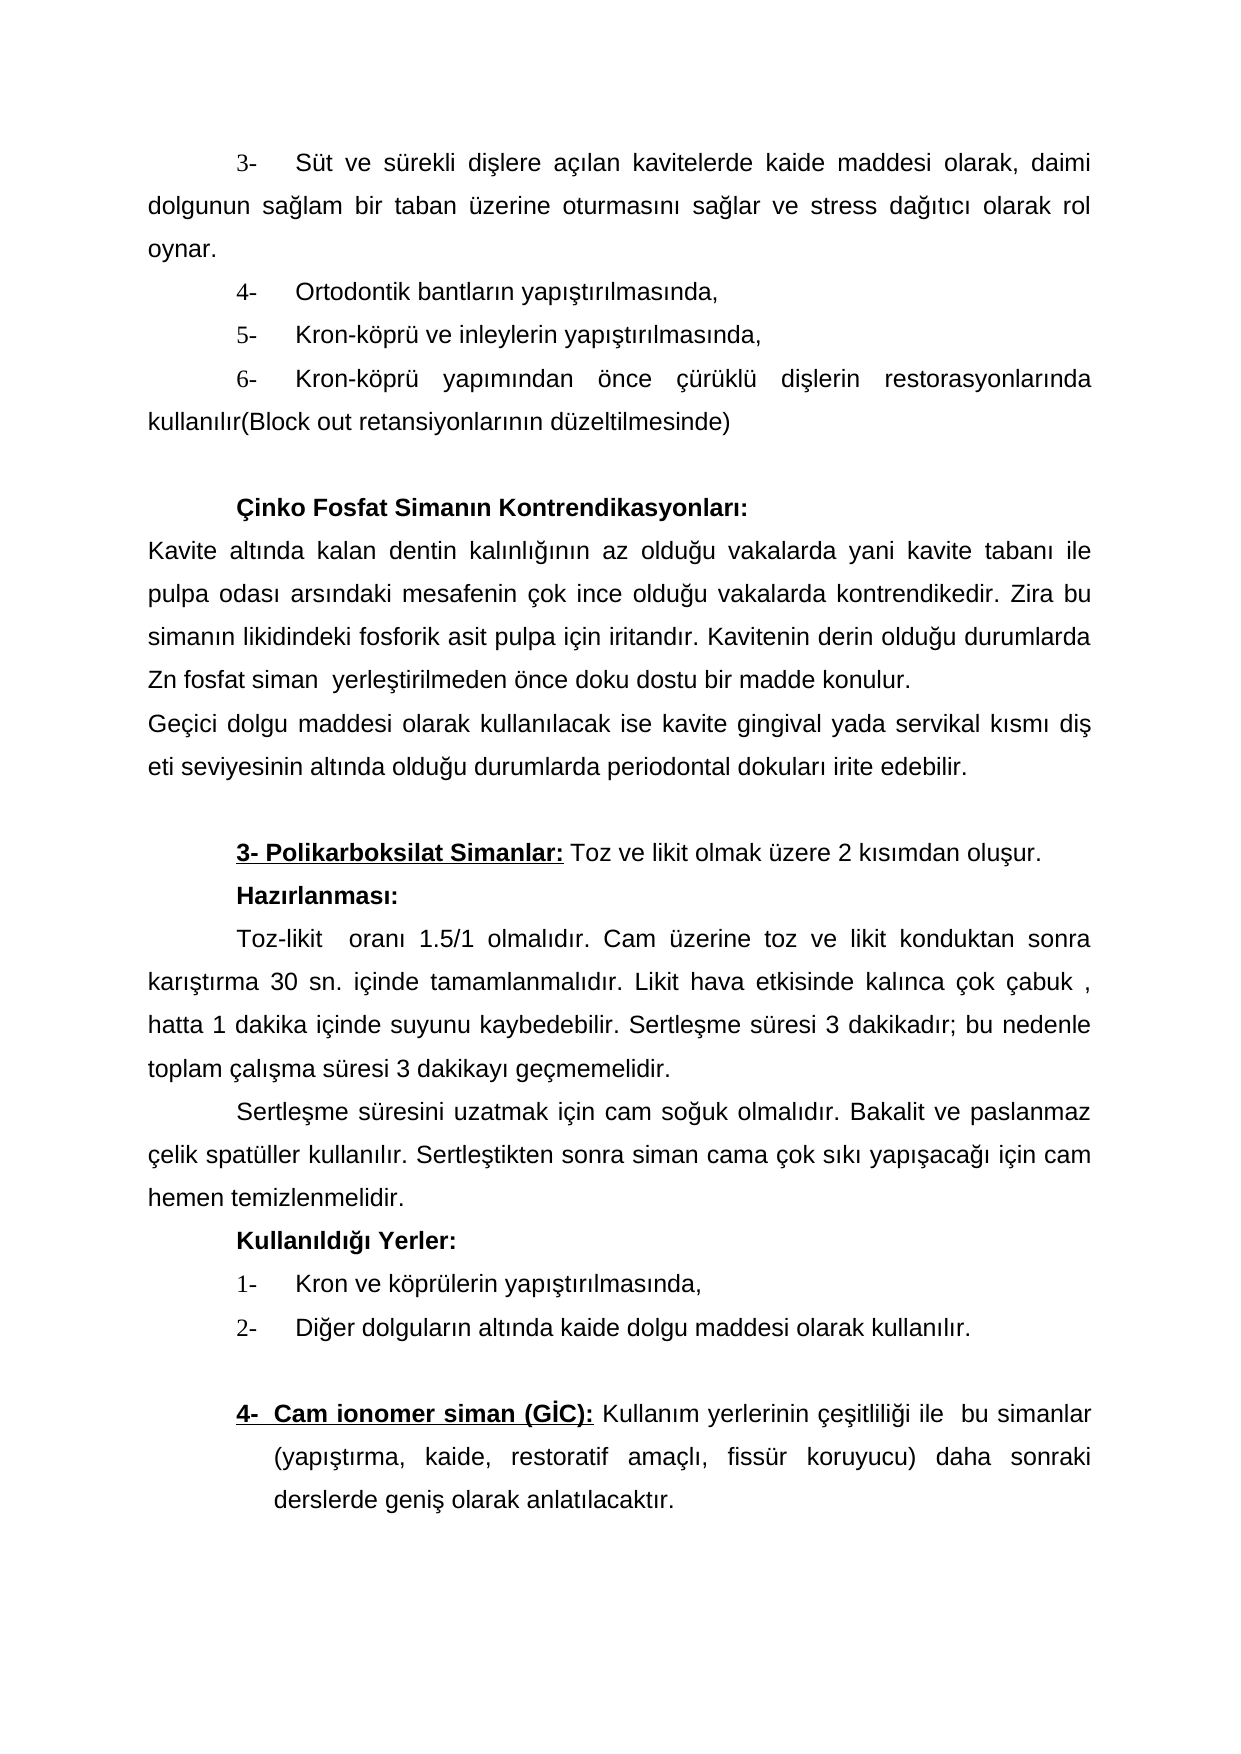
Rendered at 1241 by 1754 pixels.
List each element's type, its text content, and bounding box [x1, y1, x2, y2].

list Kron ve köprülerin yapıştırılmasında, [148, 1269, 1093, 1298]
list Kron-köprü yapımından önce çürüklü dişlerin restorasyonlarında kullanılır(Block out retansiyonlarının düzeltilmesinde) [148, 363, 1093, 436]
list Süt ve sürekli dişlere açılan kavitelerde kaide maddesi olarak, daimi dolgunun sağlam bir taban üzerine oturmasını sağlar ve stress dağıtıcı olarak rol oynar. [148, 148, 1093, 263]
list Cam ionomer siman (GİC): Kullanım yerlerinin çeşitliliği ile bu simanlar (yapıştırma, kaide, restoratif amaçlı, fissür koruyucu) daha sonraki derslerde geniş olarak anlatılacaktır. [236, 1399, 1093, 1514]
text Kullanıldığı Yerler: [148, 1226, 1093, 1255]
text Toz-likit oranı 1.5/1 olmalıdır. Cam üzerine toz ve likit konduktan sonra karıştırma 30 sn. içinde tamamlanmalıdır. Likit hava etkisinde kalınca çok çabuk , hatta 1 dakika içinde suyunu kaybedebilir. Sertleşme süresi 3 dakikadır; bu nedenle toplam çalışma süresi 3 dakikayı geçmemelidir. [148, 924, 1093, 1082]
text 3- Polikarboksilat Simanlar: Toz ve likit olmak üzere 2 kısımdan oluşur. [148, 838, 1093, 867]
list Diğer dolguların altında kaide dolgu maddesi olarak kullanılır. [148, 1312, 1093, 1341]
text Kavite altında kalan dentin kalınlığının az olduğu vakalarda yani kavite tabanı ile pulpa odası arsındaki mesafenin çok ince olduğu vakalarda kontrendikedir. Zira bu simanın likidindeki fosforik asit pulpa için iritandır. Kavitenin derin olduğu durumlarda Zn fosfat siman yerleştirilmeden önce doku dostu bir madde konulur. [148, 536, 1093, 694]
list Ortodontik bantların yapıştırılmasında, [148, 277, 1093, 306]
list Kron-köprü ve inleylerin yapıştırılmasında, [148, 320, 1093, 349]
text Çinko Fosfat Simanın Kontrendikasyonları: [148, 493, 1093, 522]
text Geçici dolgu maddesi olarak kullanılacak ise kavite gingival yada servikal kısmı diş eti seviyesinin altında olduğu durumlarda periodontal dokuları irite edebilir. [148, 709, 1093, 781]
text Sertleşme süresini uzatmak için cam soğuk olmalıdır. Bakalit ve paslanmaz çelik spatüller kullanılır. Sertleştikten sonra siman cama çok sıkı yapışacağı için cam hemen temizlenmelidir. [148, 1097, 1093, 1212]
text Hazırlanması: [148, 881, 1093, 910]
